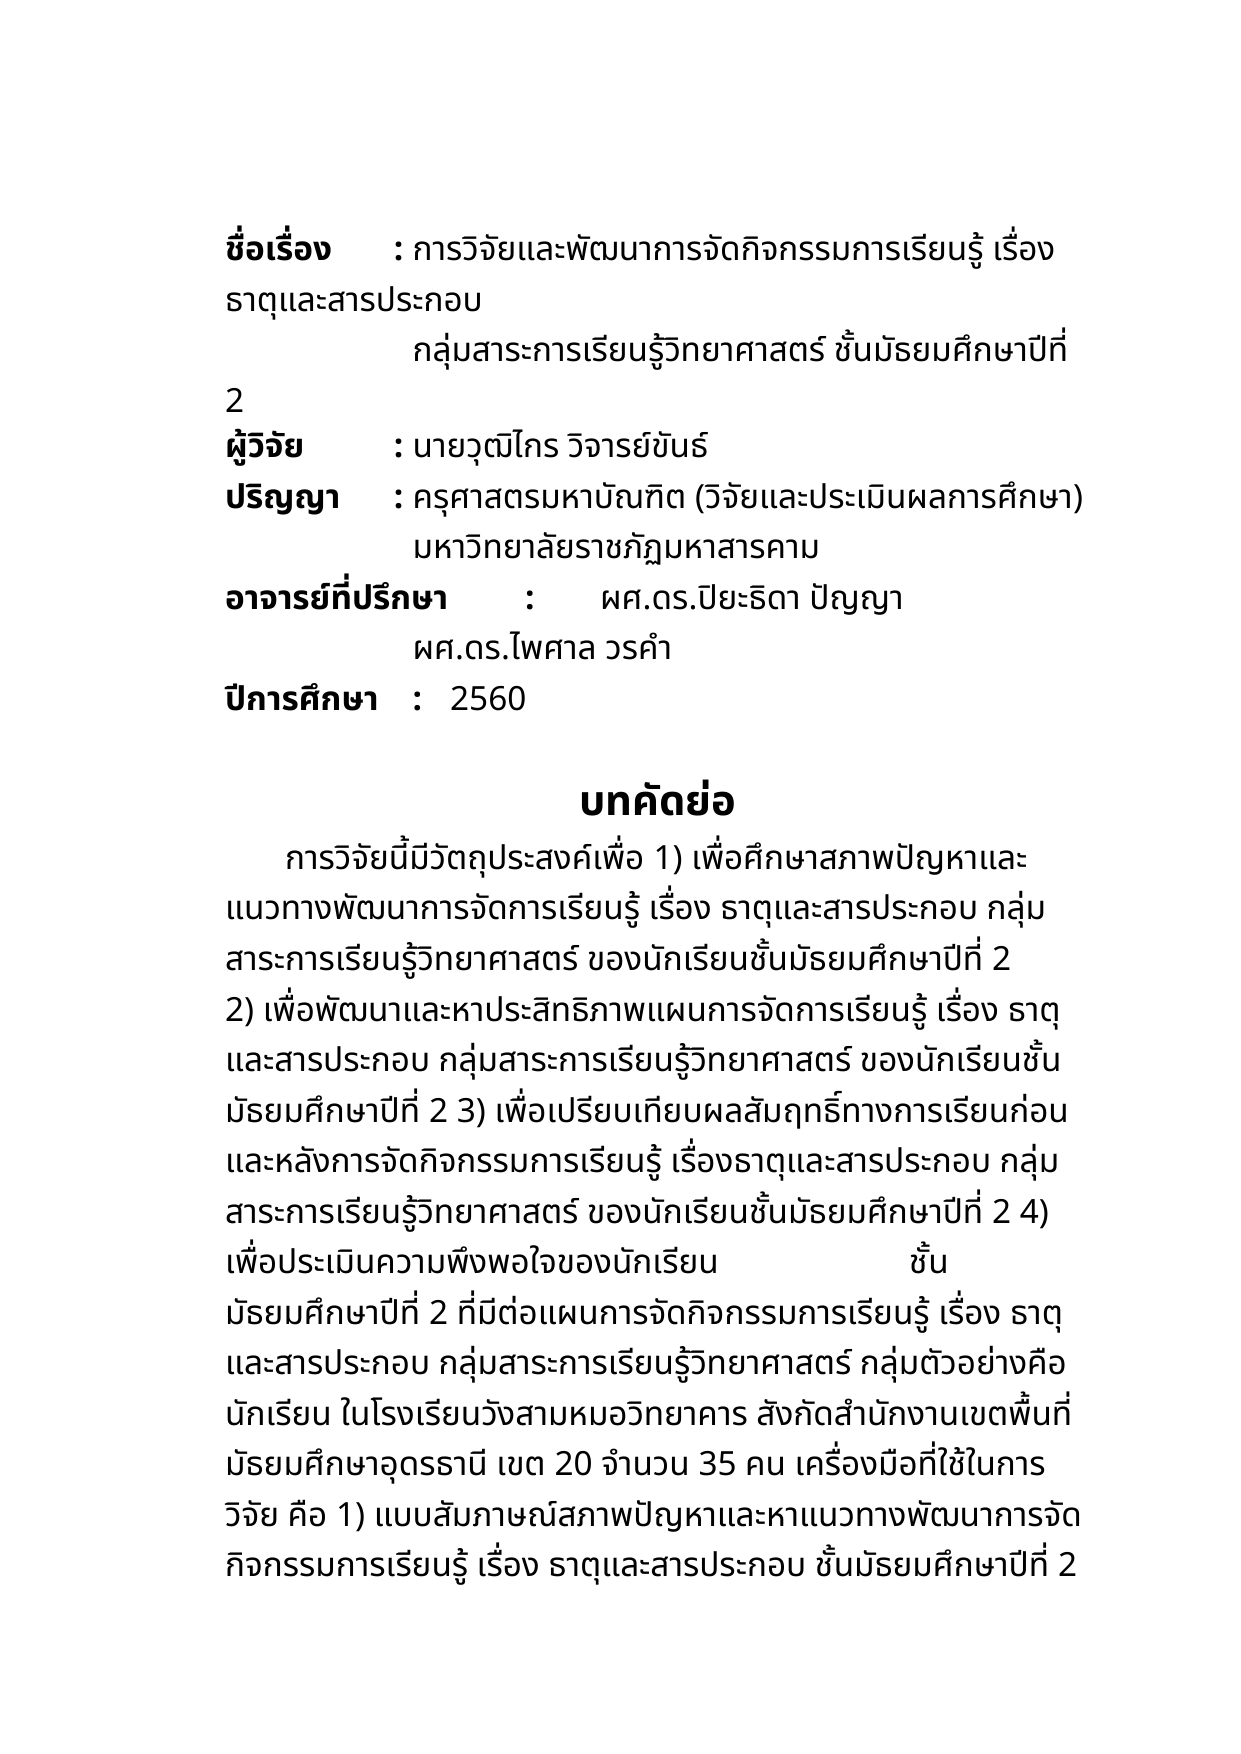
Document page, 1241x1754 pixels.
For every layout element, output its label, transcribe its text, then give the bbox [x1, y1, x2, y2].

text ปีการศึกษา : 2560 [225, 675, 1090, 725]
text ชื่อเรื่อง : การวิจัยและพัฒนาการจัดกิจกรรมการเรียนรู้ เรื่อง ธาตุและสารประกอบ [225, 225, 1090, 326]
text ผศ.ดร.ไพศาล วรคำ [225, 624, 1090, 675]
text ปริญญา : ครุศาสตรมหาบัณฑิต (วิจัยและประเมินผลการศึกษา) [225, 472, 1090, 523]
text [225, 834, 1090, 1592]
text อาจารย์ที่ปรึกษา : ผศ.ดร.ปิยะธิดา ปัญญา [225, 573, 1090, 624]
text ผู้วิจัย : นายวุฒิไกร วิจารย์ขันธ์ [225, 422, 1090, 472]
text บทคัดย่อ [225, 771, 1090, 834]
text มหาวิทยาลัยราชภัฏมหาสารคาม [225, 523, 1090, 573]
text กลุ่มสาระการเรียนรู้วิทยาศาสตร์ ชั้นมัธยมศึกษาปีที่ 2 [225, 326, 1090, 422]
